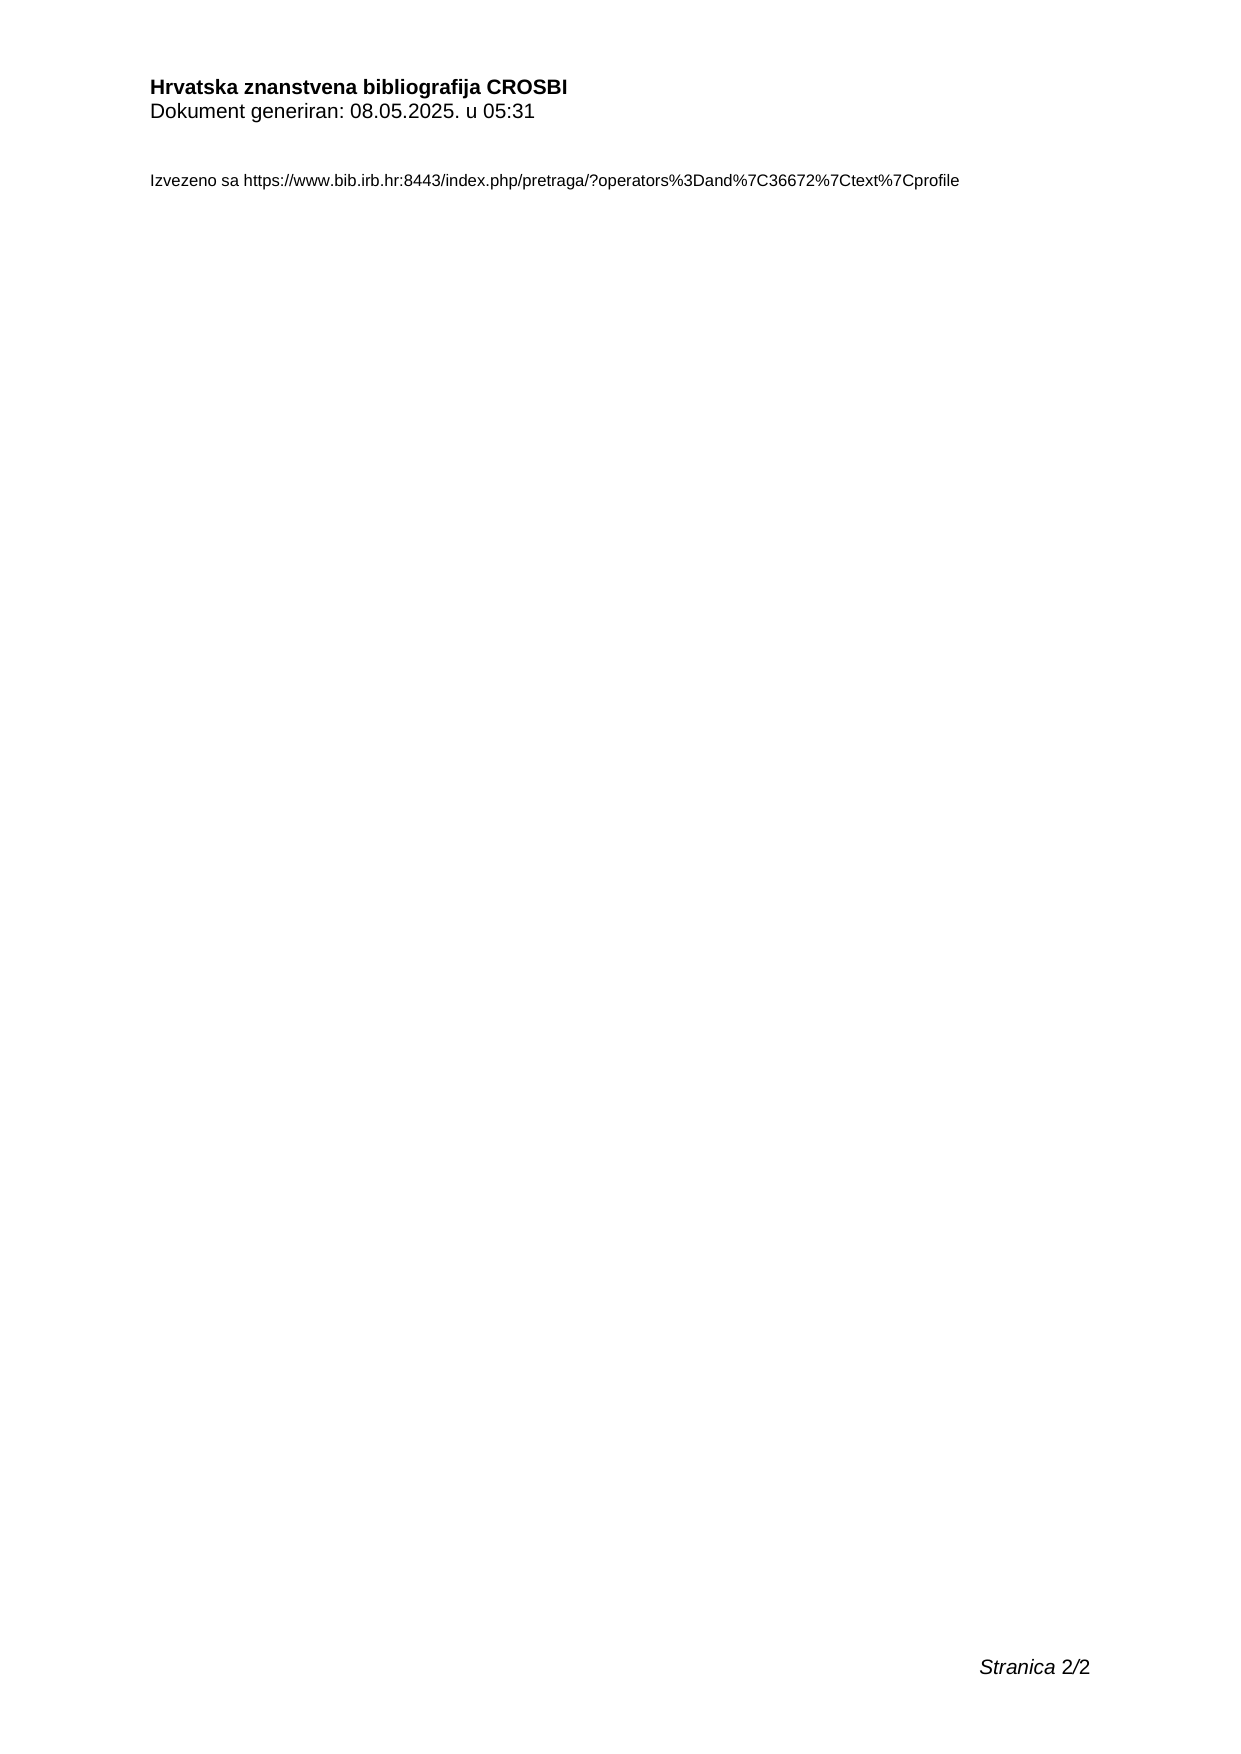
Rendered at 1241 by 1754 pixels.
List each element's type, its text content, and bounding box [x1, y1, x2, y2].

text Izvezeno sa https://www.bib.irb.hr:8443/index.php/pretraga/?operators%3Dand%7C36672%7Ctext%7Cprofile [150, 171, 1090, 190]
